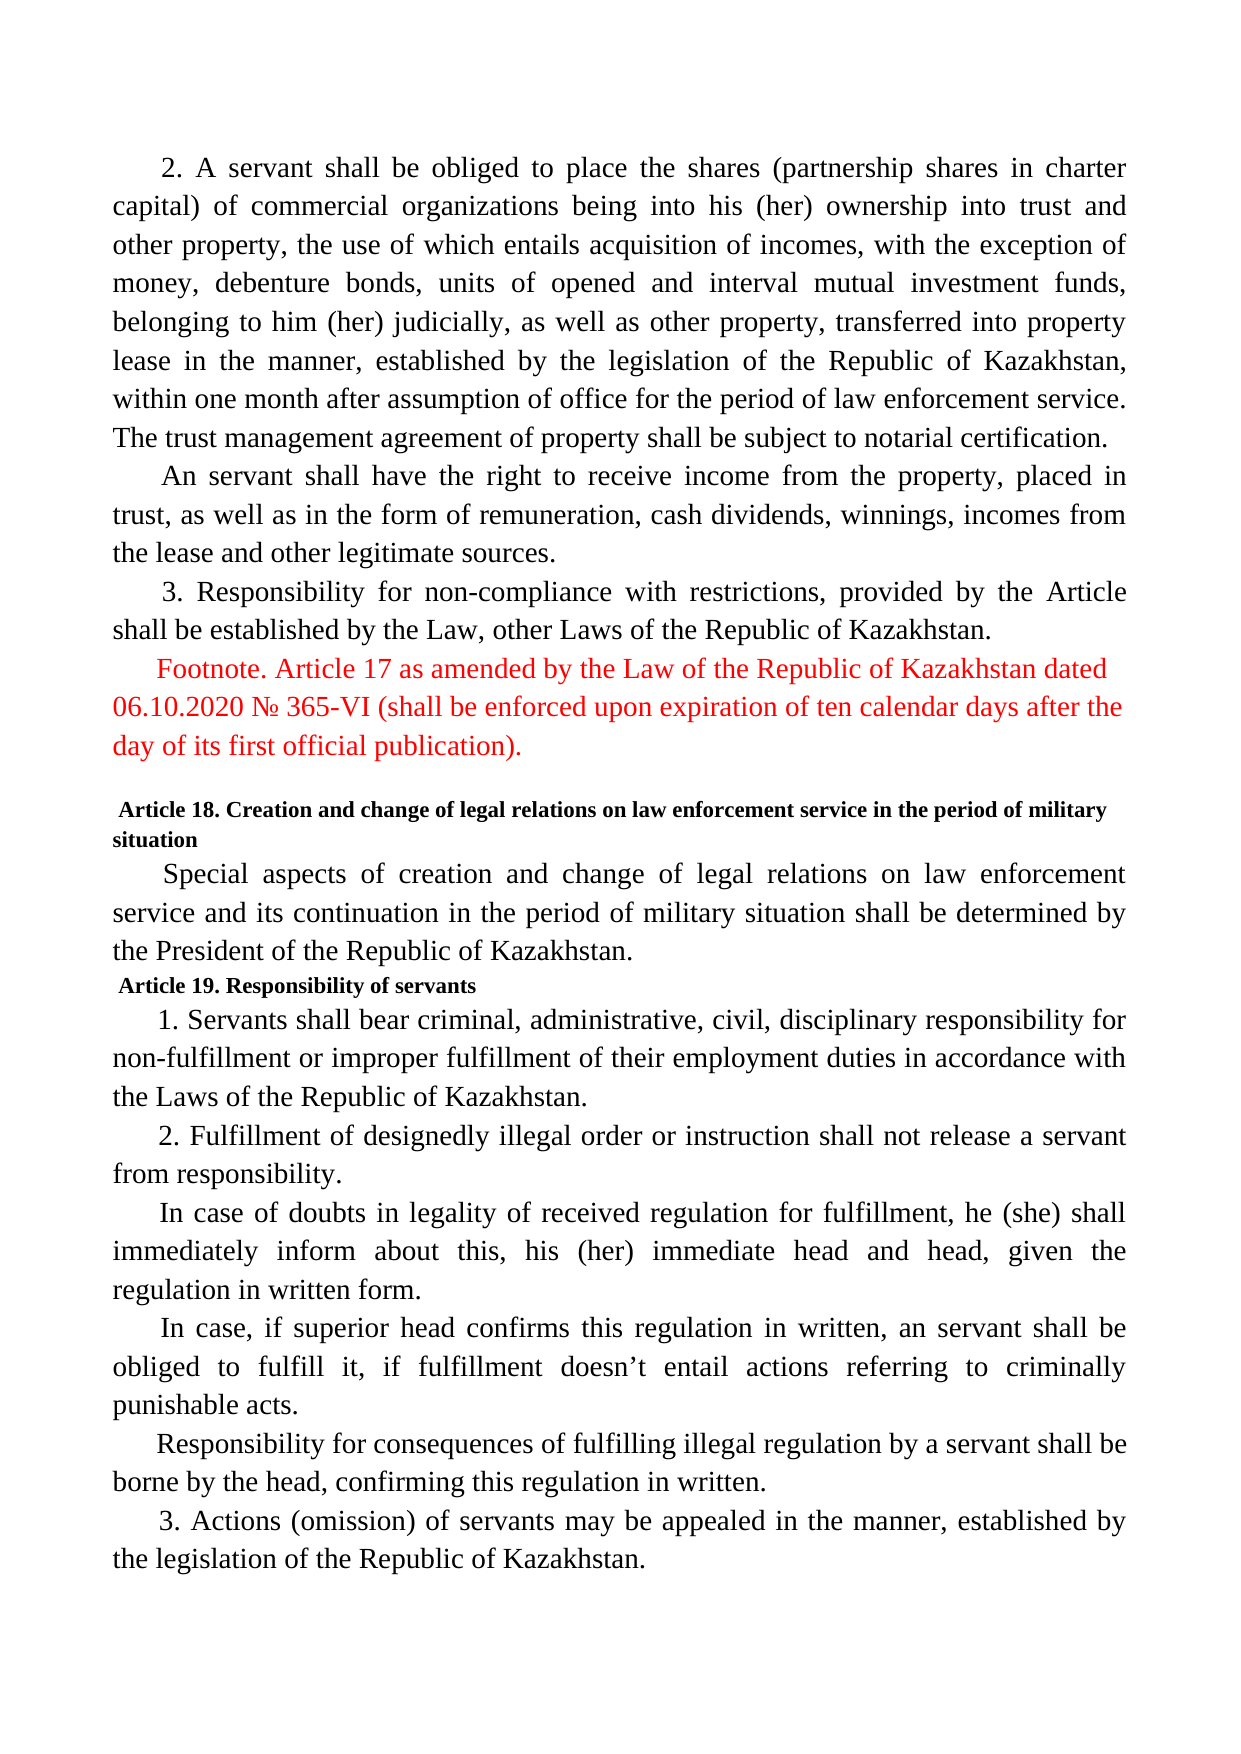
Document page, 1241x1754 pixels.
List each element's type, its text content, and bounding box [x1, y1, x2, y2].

text 3. Responsibility for non-compliance with restrictions, provided by the Article shall be established by the Law, other Laws of the Republic of Kazakhstan. [112, 574, 1128, 646]
text In case of doubts in legality of received regulation for fulfillment, he (she) shall immediately inform about this, his (her) immediate head and head, given the regulation in written form. [112, 1195, 1128, 1305]
text Article 19. Responsibility of servants [112, 972, 1128, 998]
text 2. Fulfillment of designedly illegal order or instruction shall not release a servant from responsibility. [112, 1118, 1128, 1190]
text 1. Servants shall bear criminal, administrative, civil, disciplinary responsibility for non-fulfillment or improper fulfillment of their employment duties in accordance with the Laws of the Republic of Kazakhstan. [112, 1002, 1128, 1113]
text In case, if superior head confirms this regulation in written, an servant shall be obliged to fulfill it, if fulfillment doesn’t entail actions referring to criminally punishable acts. [112, 1310, 1128, 1421]
text Responsibility for consequences of fulfilling illegal regulation by a servant shall be borne by the head, confirming this regulation in written. [112, 1426, 1128, 1498]
text Special aspects of creation and change of legal relations on law enforcement service and its continuation in the period of military situation shall be determined by the President of the Republic of Kazakhstan. [112, 856, 1128, 967]
text 3. Actions (omission) of servants may be appealed in the manner, established by the legislation of the Republic of Kazakhstan. [112, 1503, 1128, 1575]
text 2. A servant shall be obliged to place the shares (partnership shares in charter capital) of commercial organizations being into his (her) ownership into trust and other property, the use of which entails acquisition of incomes, with the exception of money, debenture bonds, units of opened and interval mutual investment funds, belonging to him (her) judicially, as well as other property, transferred into property lease in the manner, established by the legislation of the Republic of Kazakhstan, within one month after assumption of office for the period of law enforcement service. The trust management agreement of property shall be subject to notarial certification. [112, 150, 1128, 453]
text Footnote. Article 17 as amended by the Law of the Republic of Kazakhstan dated 06.10.2020 № 365-VI (shall be enforced upon expiration of ten calendar days after the day of its first official publication). [112, 651, 1128, 792]
text Article 18. Creation and change of legal relations on law enforcement service in the period of military situation [112, 796, 1128, 852]
